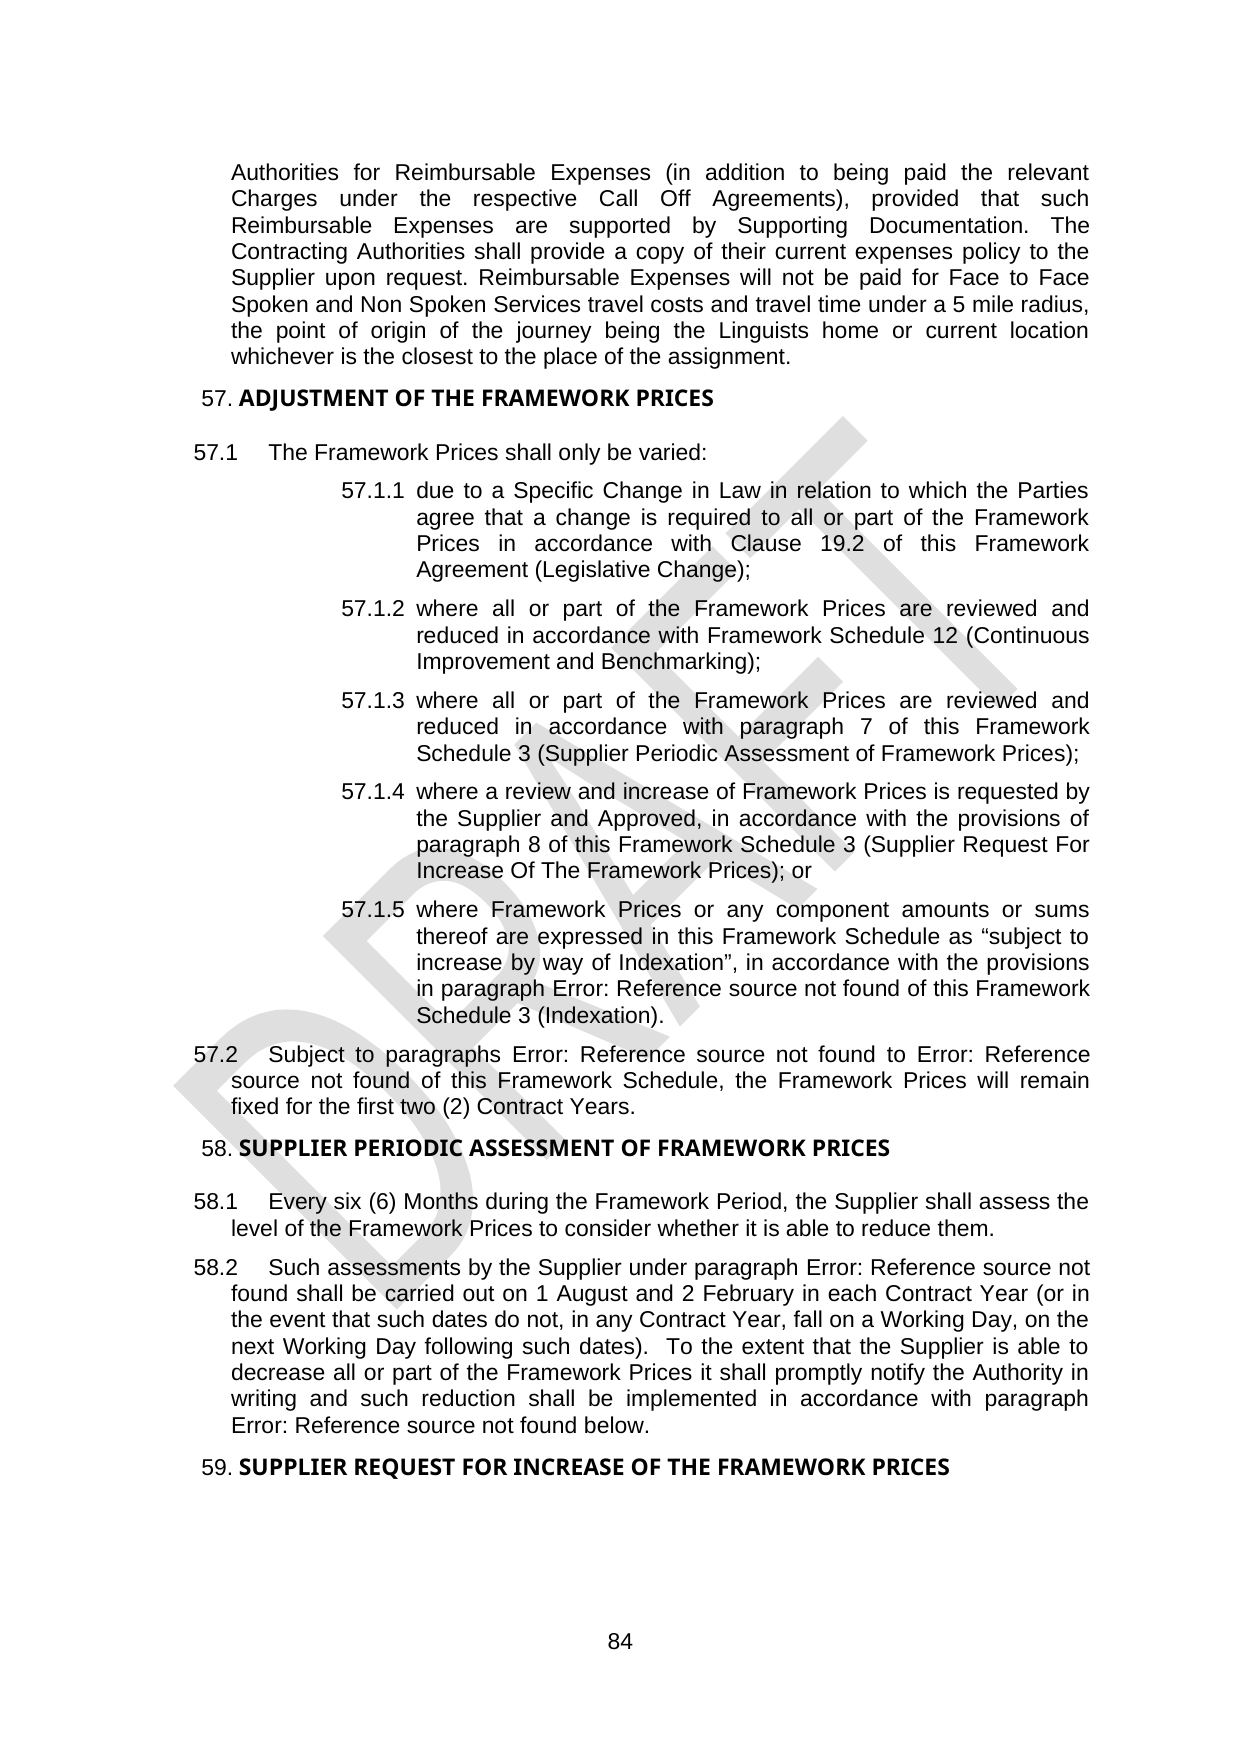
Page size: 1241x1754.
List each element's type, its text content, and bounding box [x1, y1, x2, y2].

subtitle Adjustment of the Framework Prices [201, 382, 1090, 413]
text where all or part of the Framework Prices are reviewed and reduced in accordance with paragraph 7 of this Framework Schedule 3 (Supplier Periodic Assessment of Framework Prices); [341, 687, 1090, 766]
text Every six (6) Months during the Framework Period, the Supplier shall assess the level of the Framework Prices to consider whether it is able to reduce them. [193, 1188, 1090, 1241]
text where a review and increase of Framework Prices is requested by the Supplier and Approved, in accordance with the provisions of paragraph 8 of this Framework Schedule 3 (Supplier Request For Increase Of The Framework Prices); or [341, 778, 1090, 884]
subtitle SUPPLIER REQUEST FOR INCREASE of the Framework Prices [201, 1451, 1090, 1482]
subtitle SUPPLIER PERIODIC ASSESSMENT OF FRAMEWORK PRICES [201, 1132, 1090, 1163]
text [193, 159, 1090, 370]
text where all or part of the Framework Prices are reviewed and reduced in accordance with Framework Schedule 12 (Continuous Improvement and Benchmarking); [341, 595, 1090, 674]
text The Framework Prices shall only be varied: [193, 438, 1090, 465]
text due to a Specific Change in Law in relation to which the Parties agree that a change is required to all or part of the Framework Prices in accordance with Clause 19.2 of this Framework Agreement (Legislative Change); [341, 477, 1090, 583]
